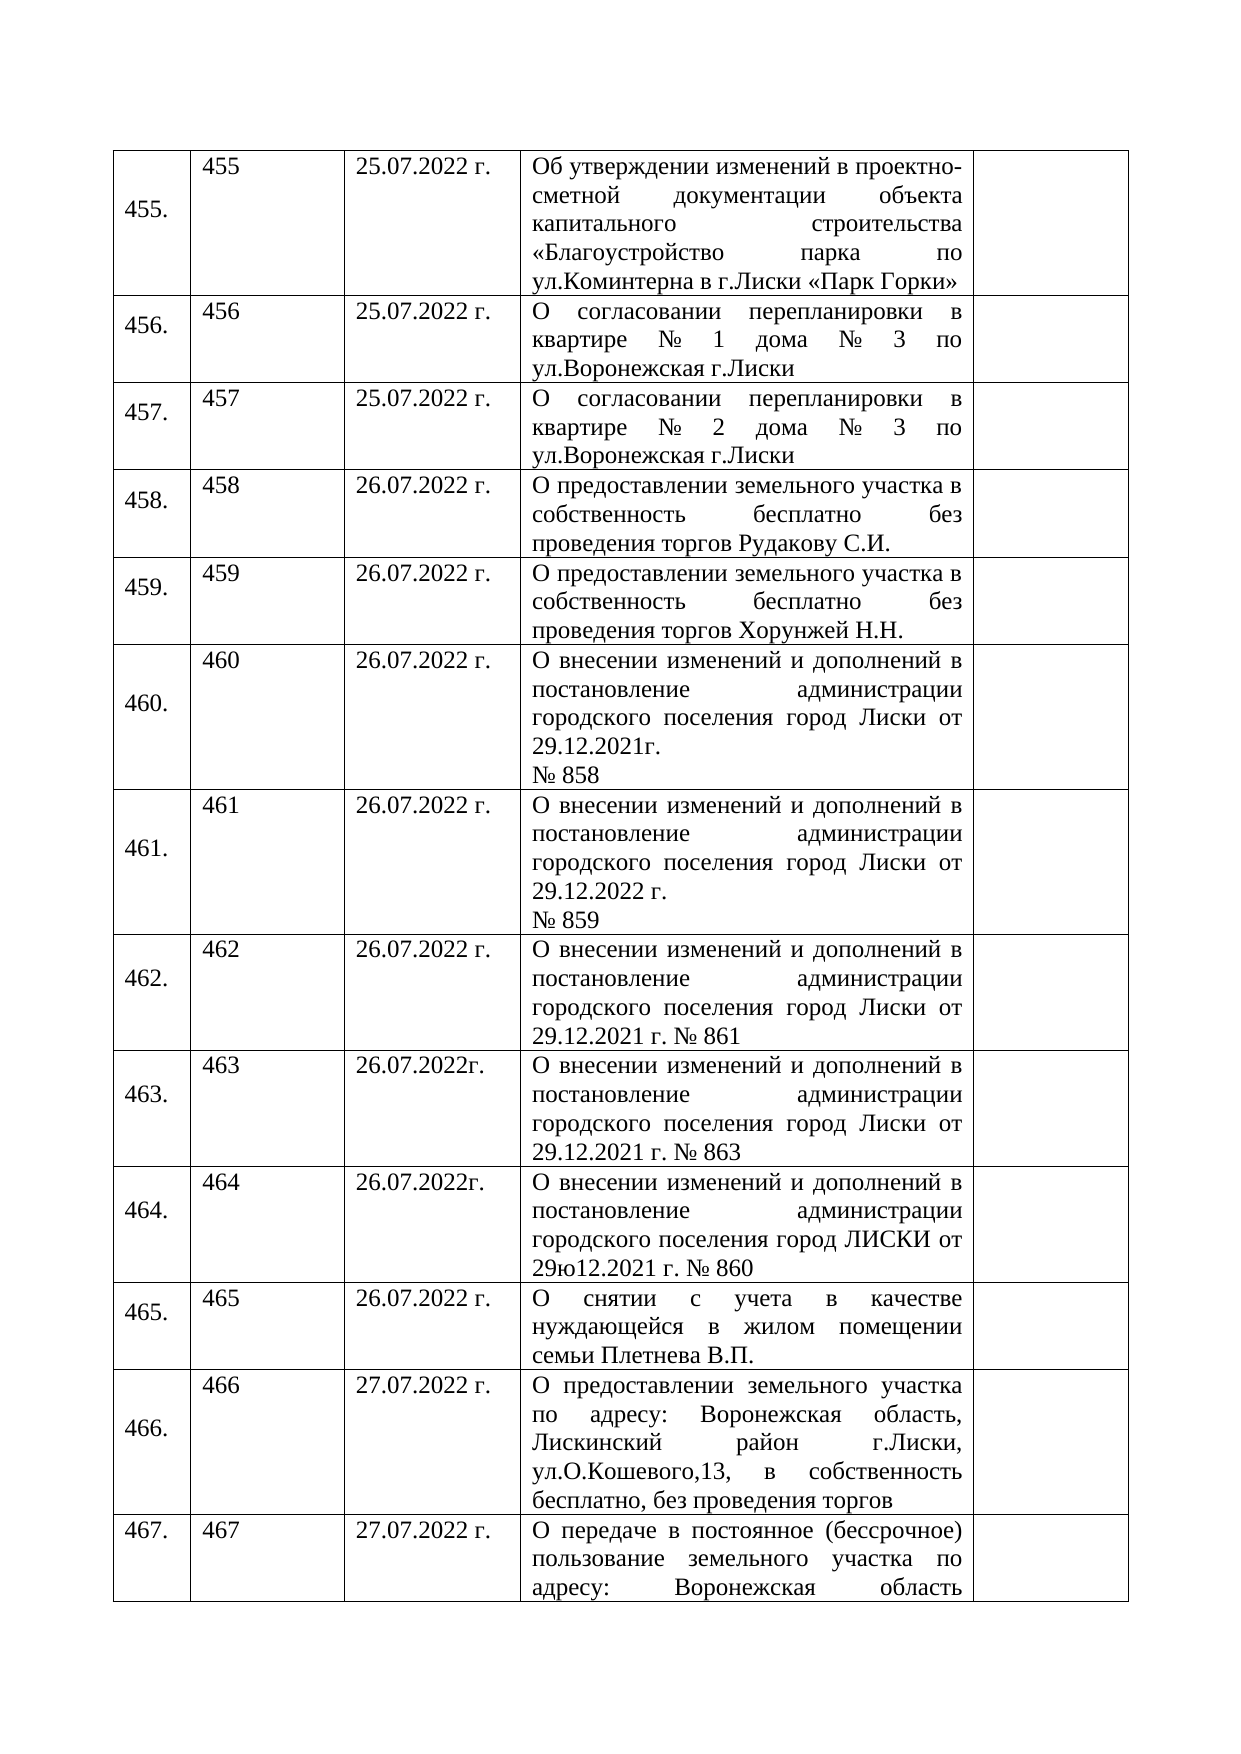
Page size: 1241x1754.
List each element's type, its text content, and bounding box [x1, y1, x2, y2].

table_cell [114, 151, 190, 295]
table_cell 25.07.2022 г. [345, 383, 520, 469]
table_cell 455 [191, 151, 344, 295]
table_cell [974, 151, 1128, 295]
table_cell [114, 383, 190, 469]
table_cell 463 [191, 1051, 344, 1166]
table_cell [114, 645, 190, 789]
table_cell [974, 935, 1128, 1049]
table_cell 26.07.2022 г. [345, 645, 520, 789]
table_cell [974, 1167, 1128, 1282]
table_cell [974, 1283, 1128, 1369]
table_cell [114, 790, 190, 933]
table_cell О внесении изменений и дополнений в постановление администрации городского поселения город Лиски от 29.12.2021 г. № 861 [521, 935, 973, 1049]
table_cell [974, 558, 1128, 644]
table_cell [114, 1051, 190, 1166]
table_cell [114, 1370, 190, 1514]
table_cell 458 [191, 470, 344, 557]
table_cell 456 [191, 296, 344, 382]
table_cell [974, 645, 1128, 789]
table_cell 467 [191, 1515, 344, 1601]
table_cell О внесении изменений и дополнений в постановление администрации городского поселения город ЛИСКИ от 29ю12.2021 г. № 860 [521, 1167, 973, 1282]
table_cell 457 [191, 383, 344, 469]
table_cell [974, 1515, 1128, 1601]
table_cell [974, 1370, 1128, 1514]
table_cell [114, 558, 190, 644]
table_cell О внесении изменений и дополнений в постановление администрации городского поселения город Лиски от 29.12.2021 г. № 863 [521, 1051, 973, 1166]
table_cell 26.07.2022 г. [345, 1283, 520, 1369]
table_cell 465 [191, 1283, 344, 1369]
table_cell 464 [191, 1167, 344, 1282]
table_cell 26.07.2022 г. [345, 935, 520, 1049]
table_cell [114, 470, 190, 557]
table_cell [521, 1515, 973, 1601]
table_cell 466 [191, 1370, 344, 1514]
table_cell 462 [191, 935, 344, 1049]
table_cell 459 [191, 558, 344, 644]
table_cell 26.07.2022г. [345, 1167, 520, 1282]
table_cell 26.07.2022 г. [345, 558, 520, 644]
table_cell 461 [191, 790, 344, 933]
table_cell О внесении изменений и дополнений в постановление администрации городского поселения город Лиски от 29.12.2022 г. № 859 [521, 790, 973, 933]
table_cell [974, 383, 1128, 469]
table_cell 460 [191, 645, 344, 789]
table_cell 26.07.2022г. [345, 1051, 520, 1166]
table_cell О согласовании перепланировки в квартире № 1 дома № 3 по ул.Воронежская г.Лиски [521, 296, 973, 382]
table_cell [114, 1167, 190, 1282]
table_cell [974, 296, 1128, 382]
table_cell [974, 1051, 1128, 1166]
table_cell 27.07.2022 г. [345, 1515, 520, 1601]
table_cell [114, 935, 190, 1049]
table_cell [114, 1283, 190, 1369]
table_cell [974, 470, 1128, 557]
table_cell О предоставлении земельного участка в собственность бесплатно без проведения торгов Рудакову С.И. [521, 470, 973, 557]
table_cell [114, 1515, 190, 1601]
table_cell 27.07.2022 г. [345, 1370, 520, 1514]
table_cell 26.07.2022 г. [345, 790, 520, 933]
table_cell О предоставлении земельного участка по адресу: Воронежская область, Лискинский район г.Лиски, ул.О.Кошевого,13, в собственность бесплатно, без проведения торгов [521, 1370, 973, 1514]
table_cell 25.07.2022 г. [345, 151, 520, 295]
table_cell О внесении изменений и дополнений в постановление администрации городского поселения город Лиски от 29.12.2021г. № 858 [521, 645, 973, 789]
table_cell [114, 296, 190, 382]
table_cell 26.07.2022 г. [345, 470, 520, 557]
table_cell О снятии с учета в качестве нуждающейся в жилом помещении семьи Плетнева В.П. [521, 1283, 973, 1369]
table_cell 25.07.2022 г. [345, 296, 520, 382]
table_cell О согласовании перепланировки в квартире № 2 дома № 3 по ул.Воронежская г.Лиски [521, 383, 973, 469]
table_cell Об утверждении изменений в проектно-сметной документации объекта капитального строительства «Благоустройство парка по ул.Коминтерна в г.Лиски «Парк Горки» [521, 151, 973, 295]
table_cell [974, 790, 1128, 933]
table_cell О предоставлении земельного участка в собственность бесплатно без проведения торгов Хорунжей Н.Н. [521, 558, 973, 644]
